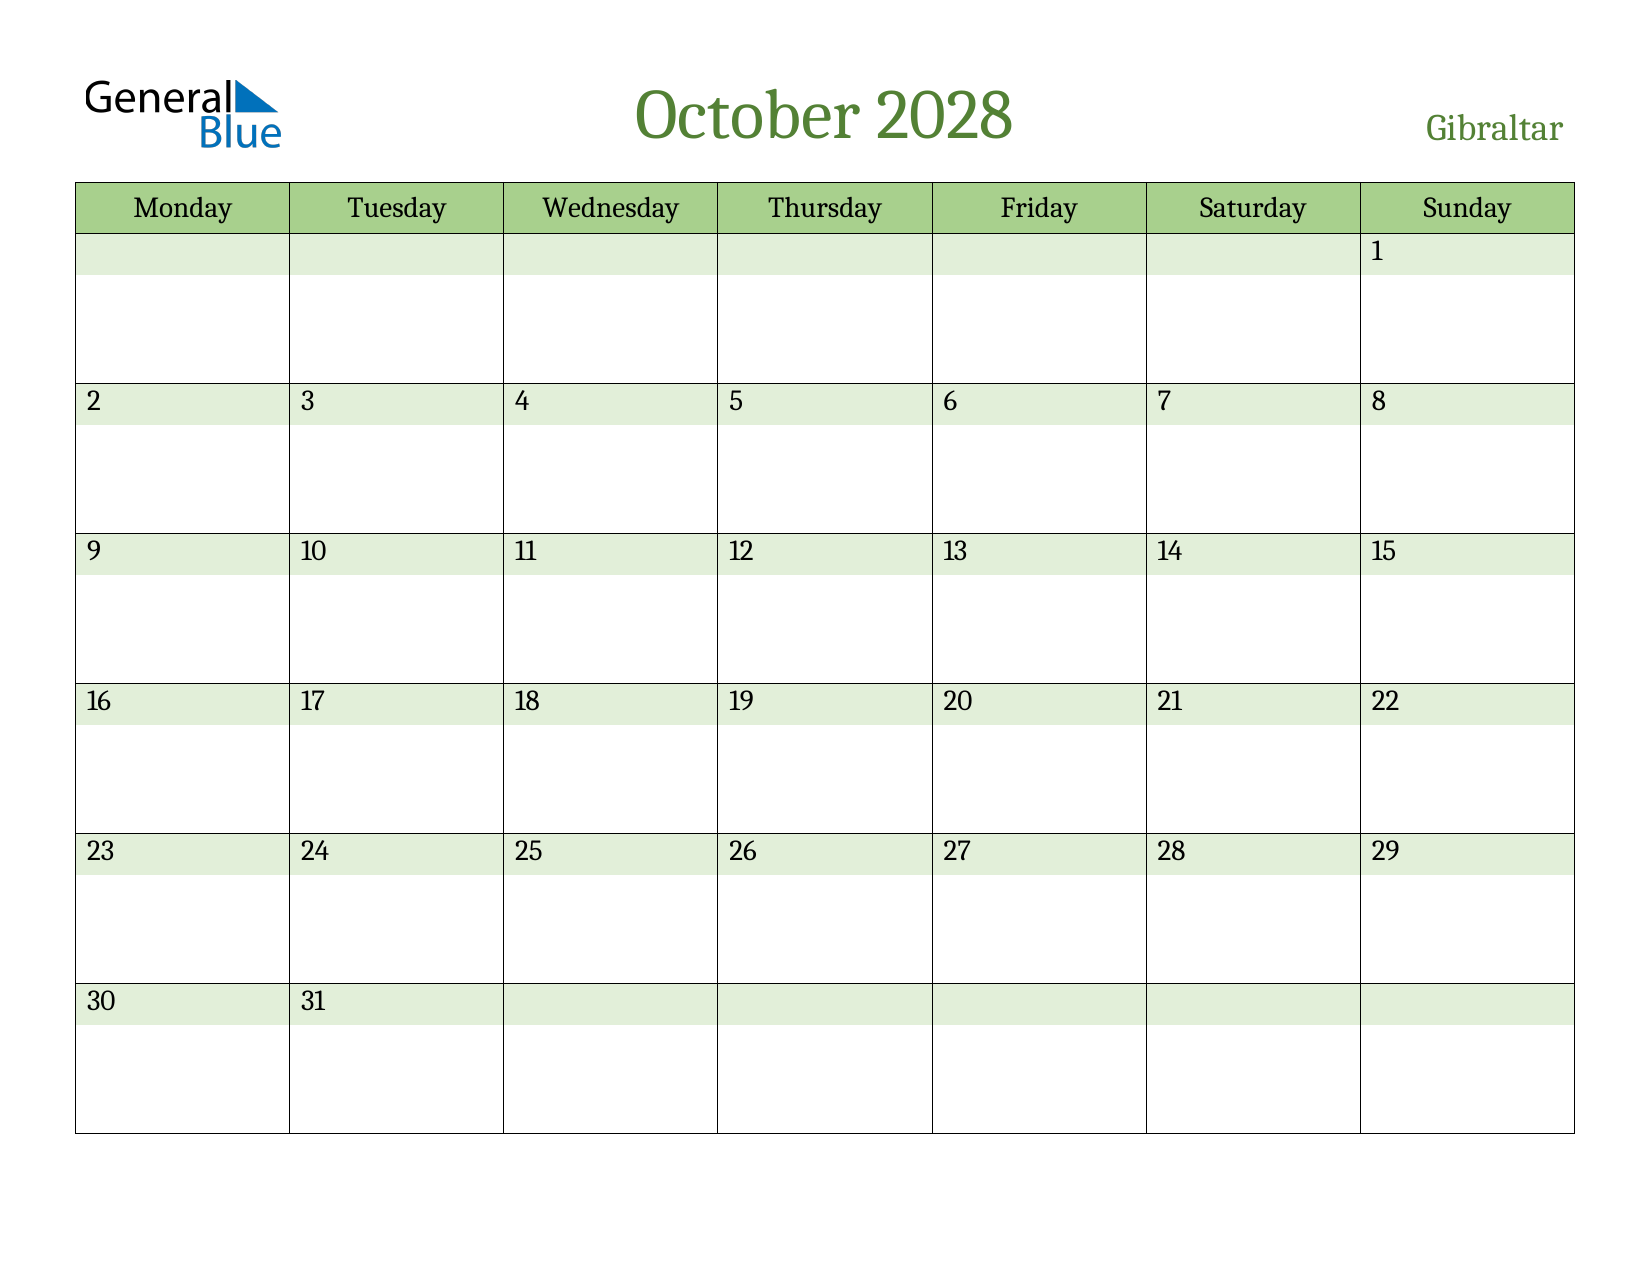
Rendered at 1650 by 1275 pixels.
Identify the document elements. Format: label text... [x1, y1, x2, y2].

table_cell [1147, 425, 1360, 533]
table_cell 3 [290, 384, 503, 425]
table_cell [1361, 575, 1574, 683]
table_cell 10 [290, 534, 503, 575]
table_cell 6 [933, 384, 1146, 425]
table_cell [290, 725, 503, 833]
table_cell 25 [504, 834, 717, 875]
table_cell [290, 875, 503, 983]
table_cell [76, 725, 289, 833]
table_cell [1361, 275, 1574, 383]
table_cell Monday [76, 183, 289, 233]
table_cell 2 [76, 384, 289, 425]
table_cell [1361, 425, 1574, 533]
table_cell [933, 875, 1146, 983]
table_cell [1147, 875, 1360, 983]
table_cell [504, 875, 717, 983]
table_cell [1147, 275, 1360, 383]
table_cell [1361, 725, 1574, 833]
table_cell [76, 275, 289, 383]
table_cell 27 [933, 834, 1146, 875]
table_cell 8 [1361, 384, 1574, 425]
table_cell 13 [933, 534, 1146, 575]
table_cell [290, 575, 503, 683]
table_cell [933, 425, 1146, 533]
table_header October 2028 [504, 75, 1146, 182]
table_cell 29 [1361, 834, 1574, 875]
picture [86, 80, 281, 148]
table_cell [504, 575, 717, 683]
table_header Gibraltar [1146, 75, 1574, 182]
table_cell [718, 275, 932, 383]
table_cell [504, 984, 717, 1025]
table_cell 14 [1147, 534, 1360, 575]
table_cell 26 [718, 834, 932, 875]
table_cell 30 [76, 984, 289, 1025]
table_cell [718, 575, 932, 683]
table_cell 23 [76, 834, 289, 875]
table_cell 5 [718, 384, 932, 425]
table_cell [1147, 234, 1360, 275]
table_cell 9 [76, 534, 289, 575]
table_cell [504, 275, 717, 383]
table_cell 16 [76, 684, 289, 725]
table_cell 12 [718, 534, 932, 575]
table_cell [1361, 1025, 1574, 1133]
table_cell 15 [1361, 534, 1574, 575]
table_cell [933, 984, 1146, 1025]
table_cell [504, 1025, 717, 1133]
table_cell [290, 234, 503, 275]
table_cell [933, 275, 1146, 383]
table_cell [1147, 984, 1360, 1025]
table_cell 18 [504, 684, 717, 725]
table_cell [718, 234, 932, 275]
table_cell [718, 984, 932, 1025]
table_cell [1147, 725, 1360, 833]
table_cell [290, 275, 503, 383]
table_cell [718, 425, 932, 533]
table_cell Saturday [1147, 183, 1360, 233]
table_header [76, 75, 503, 182]
table_cell [504, 725, 717, 833]
table_cell [933, 725, 1146, 833]
table_cell 24 [290, 834, 503, 875]
table_cell 21 [1147, 684, 1360, 725]
table_cell [76, 1025, 289, 1133]
table_cell 20 [933, 684, 1146, 725]
table_cell [290, 1025, 503, 1133]
table_cell 31 [290, 984, 503, 1025]
table_cell [933, 1025, 1146, 1133]
table_cell Wednesday [504, 183, 717, 233]
table_cell [933, 234, 1146, 275]
table_cell [933, 575, 1146, 683]
table_cell 7 [1147, 384, 1360, 425]
table_cell [718, 875, 932, 983]
table_cell [504, 234, 717, 275]
table_cell 17 [290, 684, 503, 725]
table_cell [76, 875, 289, 983]
table_cell 19 [718, 684, 932, 725]
table_cell [76, 234, 289, 275]
table_cell 4 [504, 384, 717, 425]
table_cell Tuesday [290, 183, 503, 233]
table_cell 11 [504, 534, 717, 575]
table_cell 28 [1147, 834, 1360, 875]
table_cell [718, 1025, 932, 1133]
table_cell [504, 425, 717, 533]
table_cell [1361, 875, 1574, 983]
table_cell [76, 425, 289, 533]
table_cell 1 [1361, 234, 1574, 275]
table_cell [290, 425, 503, 533]
table_cell [1147, 575, 1360, 683]
table_cell Sunday [1361, 183, 1574, 233]
table_cell [718, 725, 932, 833]
table_cell Thursday [718, 183, 932, 233]
table_cell Friday [933, 183, 1146, 233]
table_cell [1147, 1025, 1360, 1133]
table_cell [1361, 984, 1574, 1025]
table_cell [76, 575, 289, 683]
table_cell 22 [1361, 684, 1574, 725]
